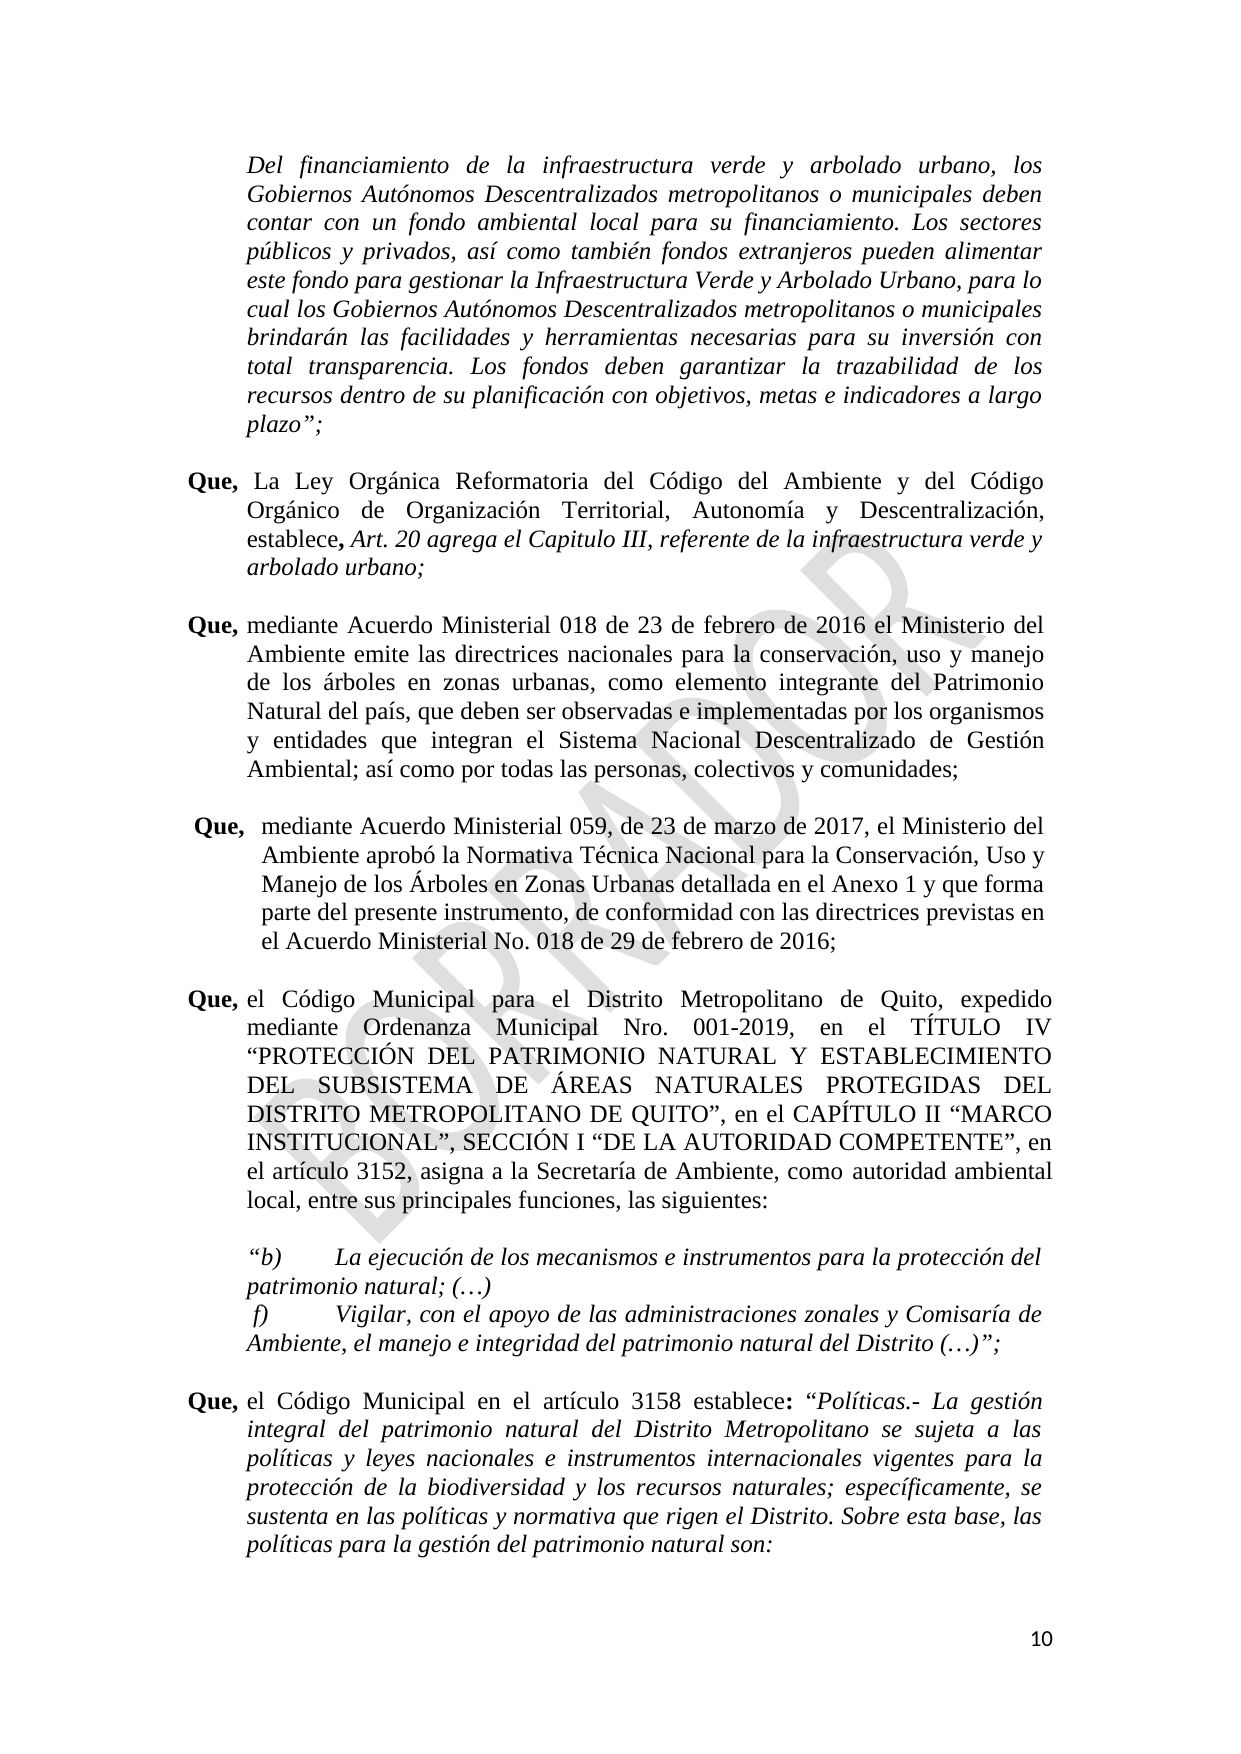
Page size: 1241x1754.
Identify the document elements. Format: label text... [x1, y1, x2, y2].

text Que, La Ley Orgánica Reformatoria del Código del Ambiente y del Código Orgánico de Organización Territorial, Autonomía y Descentralización, establece, Art. 20 agrega el Capitulo III, referente de la infraestructura verde y arbolado urbano; [187, 466, 1045, 581]
text Que, mediante Acuerdo Ministerial 018 de 23 de febrero de 2016 el Ministerio del Ambiente emite las directrices nacionales para la conservación, uso y manejo de los árboles en zonas urbanas, como elemento integrante del Patrimonio Natural del país, que deben ser observadas e implementadas por los organismos y entidades que integran el Sistema Nacional Descentralizado de Gestión Ambiental; así como por todas las personas, colectivos y comunidades; [187, 610, 1045, 782]
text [187, 150, 1045, 437]
text Que, mediante Acuerdo Ministerial 059, de 23 de marzo de 2017, el Ministerio del Ambiente aprobó la Normativa Técnica Nacional para la Conservación, Uso y Manejo de los Árboles en Zonas Urbanas detallada en el Anexo 1 y que forma parte del presente instrumento, de conformidad con las directrices previstas en el Acuerdo Ministerial No. 018 de 29 de febrero de 2016; [187, 811, 1045, 955]
text Que, el Código Municipal en el artículo 3158 establece: “Políticas.- La gestión integral del patrimonio natural del Distrito Metropolitano se sujeta a las políticas y leyes nacionales e instrumentos internacionales vigentes para la protección de la biodiversidad y los recursos naturales; específicamente, se sustenta en las políticas y normativa que rigen el Distrito. Sobre esta base, las políticas para la gestión del patrimonio natural son: [187, 1386, 1045, 1558]
text “b) La ejecución de los mecanismos e instrumentos para la protección del patrimonio natural; (…) [247, 1242, 1045, 1299]
text Que, el Código Municipal para el Distrito Metropolitano de Quito, expedido mediante Ordenanza Municipal Nro. 001-2019, en el TÍTULO IV “PROTECCIÓN DEL PATRIMONIO NATURAL Y ESTABLECIMIENTO DEL SUBSISTEMA DE ÁREAS NATURALES PROTEGIDAS DEL DISTRITO METROPOLITANO DE QUITO”, en el CAPÍTULO II “MARCO INSTITUCIONAL”, SECCIÓN I “DE LA AUTORIDAD COMPETENTE”, en el artículo 3152, asigna a la Secretaría de Ambiente, como autoridad ambiental local, entre sus principales funciones, las siguientes: [187, 984, 1053, 1214]
text f) Vigilar, con el apoyo de las administraciones zonales y Comisaría de Ambiente, el manejo e integridad del patrimonio natural del Distrito (…)”; [247, 1299, 1045, 1357]
